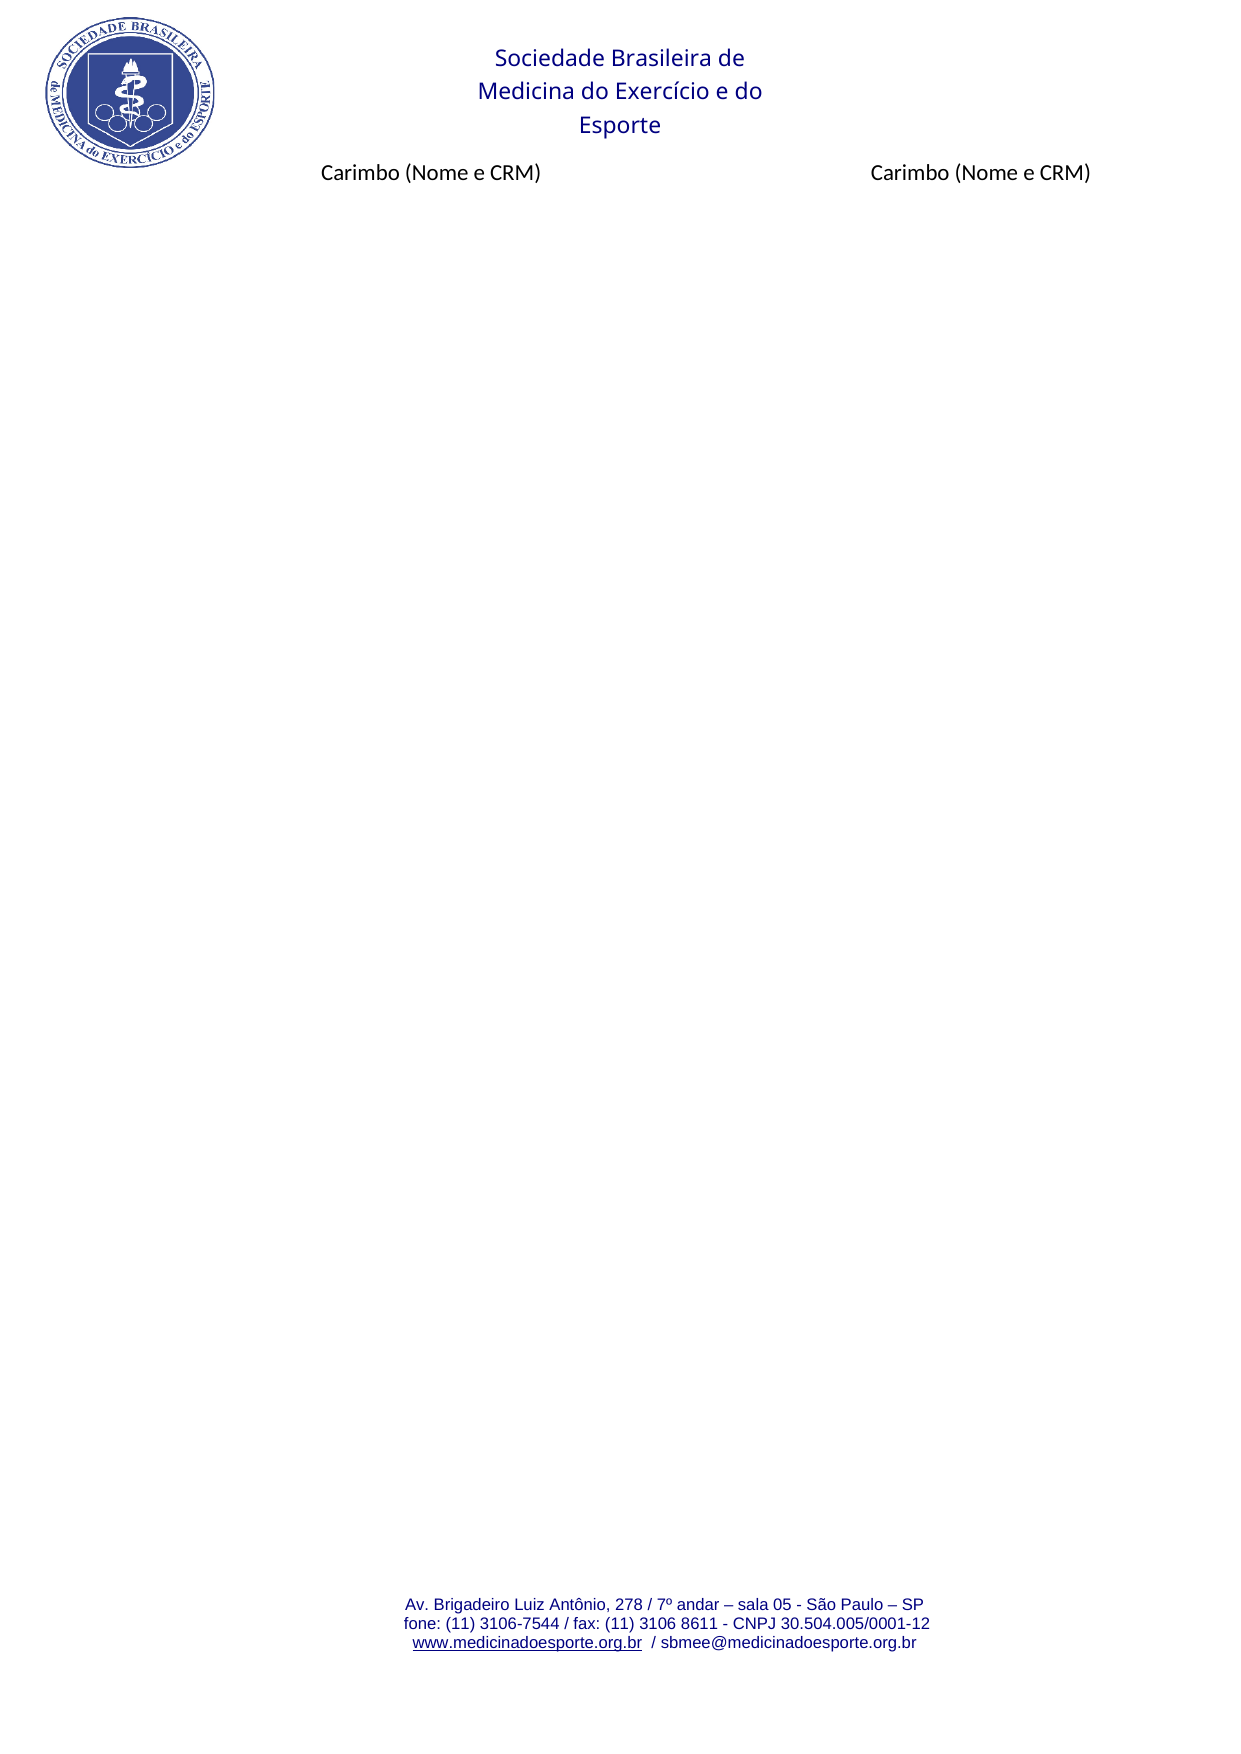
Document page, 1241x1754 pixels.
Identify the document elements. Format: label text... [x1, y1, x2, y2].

text Carimbo (Nome e CRM) Carimbo (Nome e CRM) [177, 158, 1152, 186]
picture [45, 17, 215, 168]
